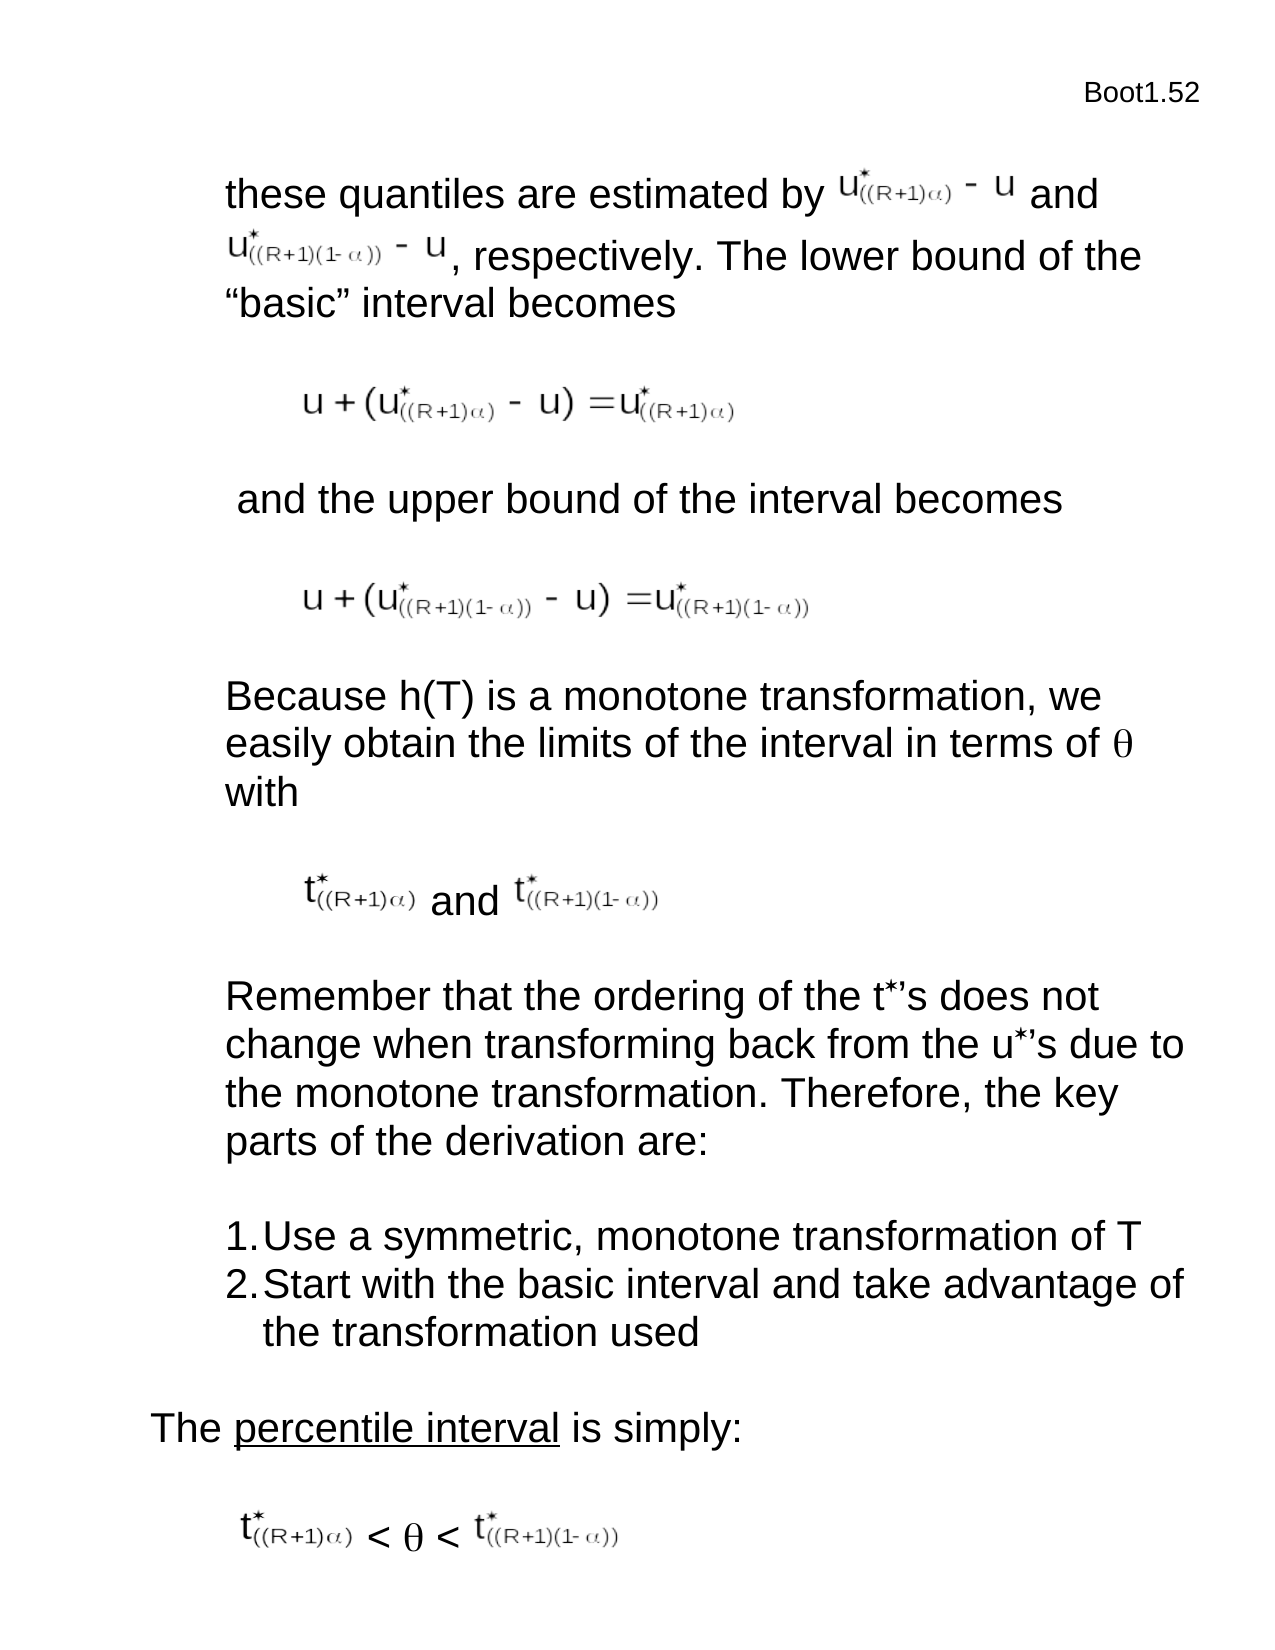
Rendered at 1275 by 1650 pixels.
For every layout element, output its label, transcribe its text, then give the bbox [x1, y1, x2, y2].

list Start with the basic interval and take advantage of the transformation used [225, 1260, 1200, 1356]
list Use a symmetric, monotone transformation of T [225, 1212, 1200, 1260]
text < < [225, 1499, 1200, 1561]
text Because h(T) is a monotone transformation, we easily obtain the limits of the interval in terms of with [225, 671, 1200, 815]
text and [300, 863, 1200, 924]
text Remember that the ordering of the t’s does not change when transforming back from the u’s due to the monotone transformation. Therefore, the key parts of the derivation are: [225, 972, 1200, 1164]
text and the upper bound of the interval becomes [225, 475, 1200, 523]
text The percentile interval is simply: [150, 1403, 1200, 1451]
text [225, 156, 1200, 327]
